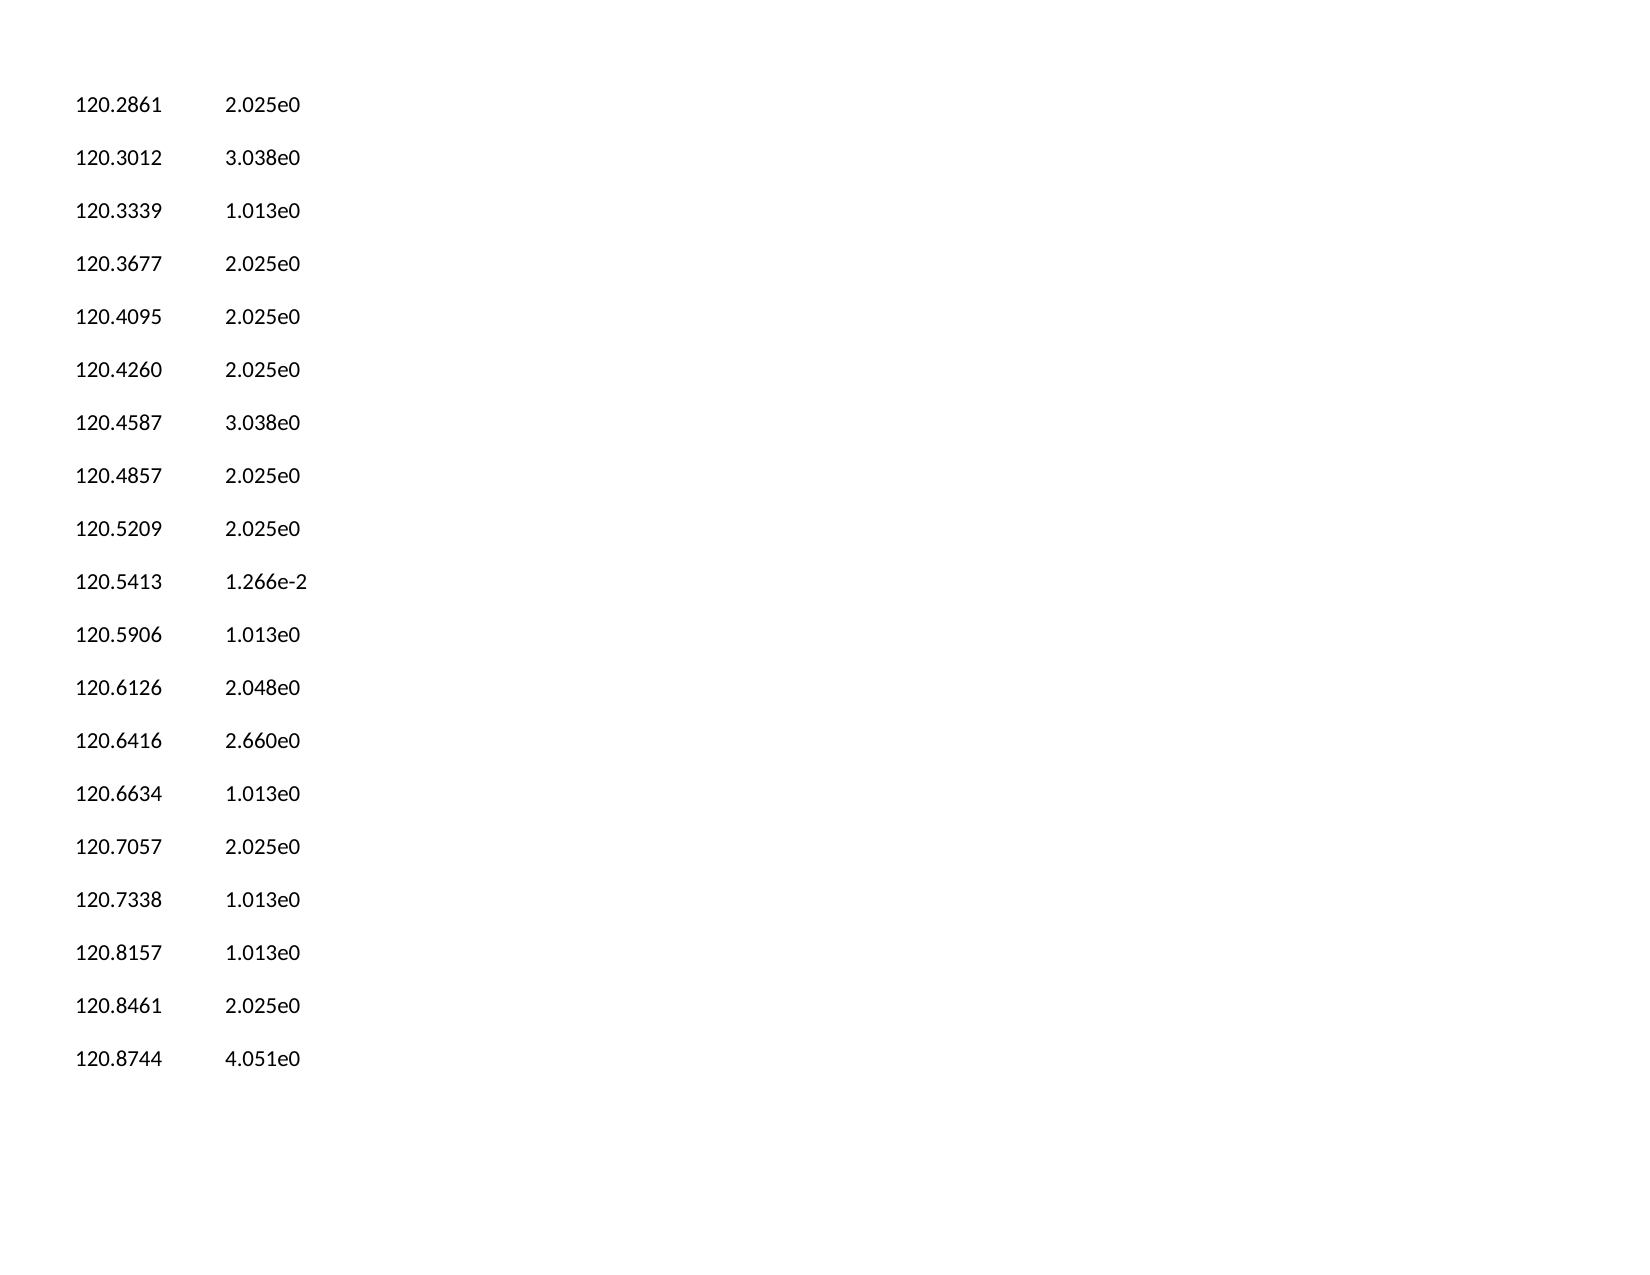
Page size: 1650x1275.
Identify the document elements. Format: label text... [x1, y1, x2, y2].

text 120.4857 2.025e0 [75, 461, 1563, 489]
text 120.6416 2.660e0 [75, 726, 1563, 754]
text 120.5413 1.266e-2 [75, 567, 1563, 595]
text 120.4260 2.025e0 [75, 355, 1563, 383]
text 120.3339 1.013e0 [75, 196, 1563, 224]
text 120.2861 2.025e0 [75, 90, 1563, 118]
text 120.8461 2.025e0 [75, 991, 1563, 1019]
text 120.8157 1.013e0 [75, 938, 1563, 966]
text 120.3677 2.025e0 [75, 249, 1563, 277]
text 120.7057 2.025e0 [75, 832, 1563, 860]
text 120.5209 2.025e0 [75, 514, 1563, 542]
text 120.5906 1.013e0 [75, 620, 1563, 648]
text 120.7338 1.013e0 [75, 885, 1563, 913]
text 120.6634 1.013e0 [75, 779, 1563, 807]
text 120.4587 3.038e0 [75, 408, 1563, 436]
text 120.3012 3.038e0 [75, 143, 1563, 171]
text 120.4095 2.025e0 [75, 302, 1563, 330]
text 120.6126 2.048e0 [75, 673, 1563, 701]
text 120.8744 4.051e0 [75, 1044, 1563, 1072]
